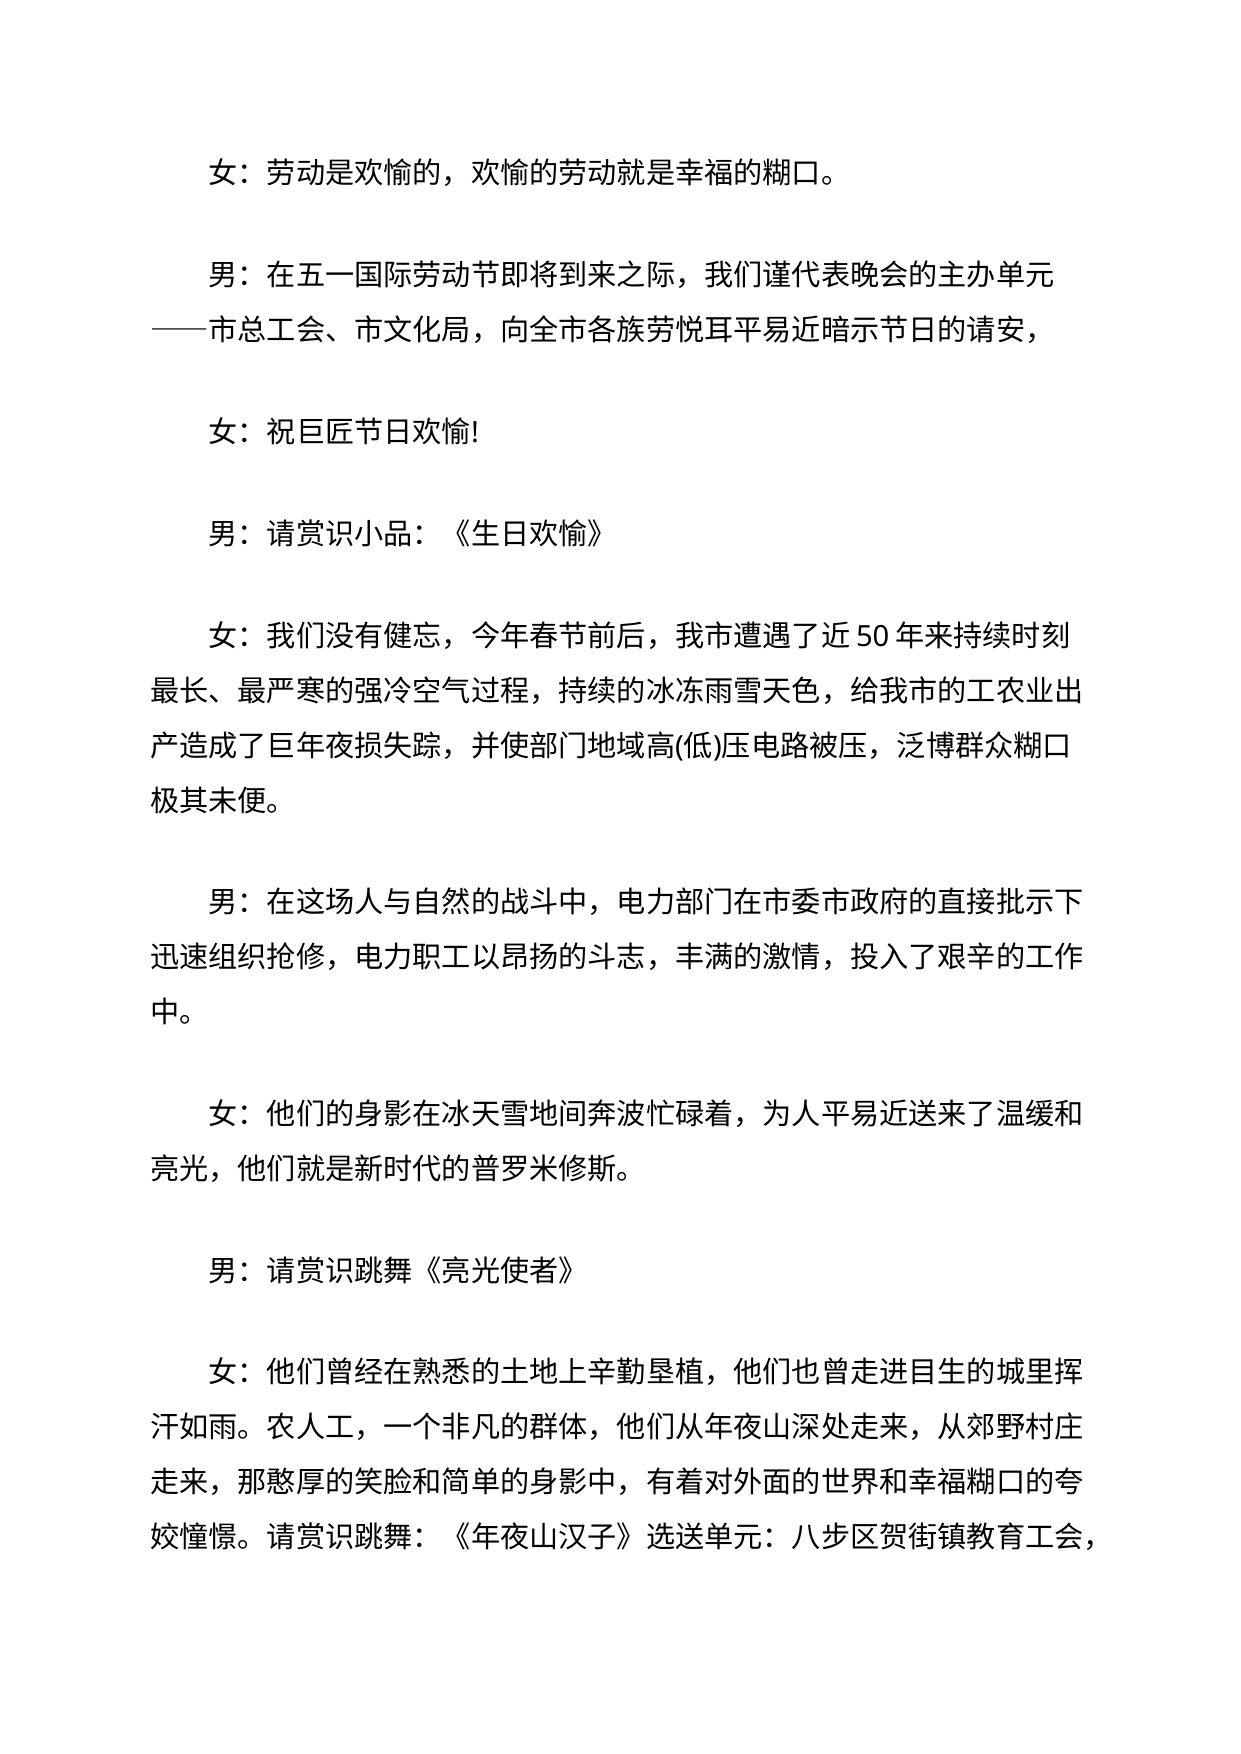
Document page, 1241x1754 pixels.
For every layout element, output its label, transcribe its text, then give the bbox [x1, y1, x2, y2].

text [150, 1349, 1090, 1556]
text 男：请赏识跳舞《亮光使者》 [150, 1247, 1090, 1289]
text 男：在这场人与自然的战斗中，电力部门在市委市政府的直接批示下迅速组织抢修，电力职工以昂扬的斗志，丰满的激情，投入了艰辛的工作中。 [150, 879, 1090, 1031]
text 女：我们没有健忘，今年春节前后，我市遭遇了近50年来持续时刻最长、最严寒的强冷空气过程，持续的冰冻雨雪天色，给我市的工农业出产造成了巨年夜损失踪，并使部门地域高(低)压电路被压，泛博群众糊口极其未便。 [150, 612, 1090, 819]
text 女：祝巨匠节日欢愉! [150, 408, 1090, 451]
text 男：在五一国际劳动节即将到来之际，我们谨代表晚会的主办单元——市总工会、市文化局，向全市各族劳悦耳平易近暗示节日的请安， [150, 252, 1090, 349]
text 女：他们的身影在冰天雪地间奔波忙碌着，为人平易近送来了温缓和亮光，他们就是新时代的普罗米修斯。 [150, 1090, 1090, 1188]
text 女：劳动是欢愉的，欢愉的劳动就是幸福的糊口。 [150, 150, 1090, 192]
text 男：请赏识小品：《生日欢愉》 [150, 510, 1090, 553]
